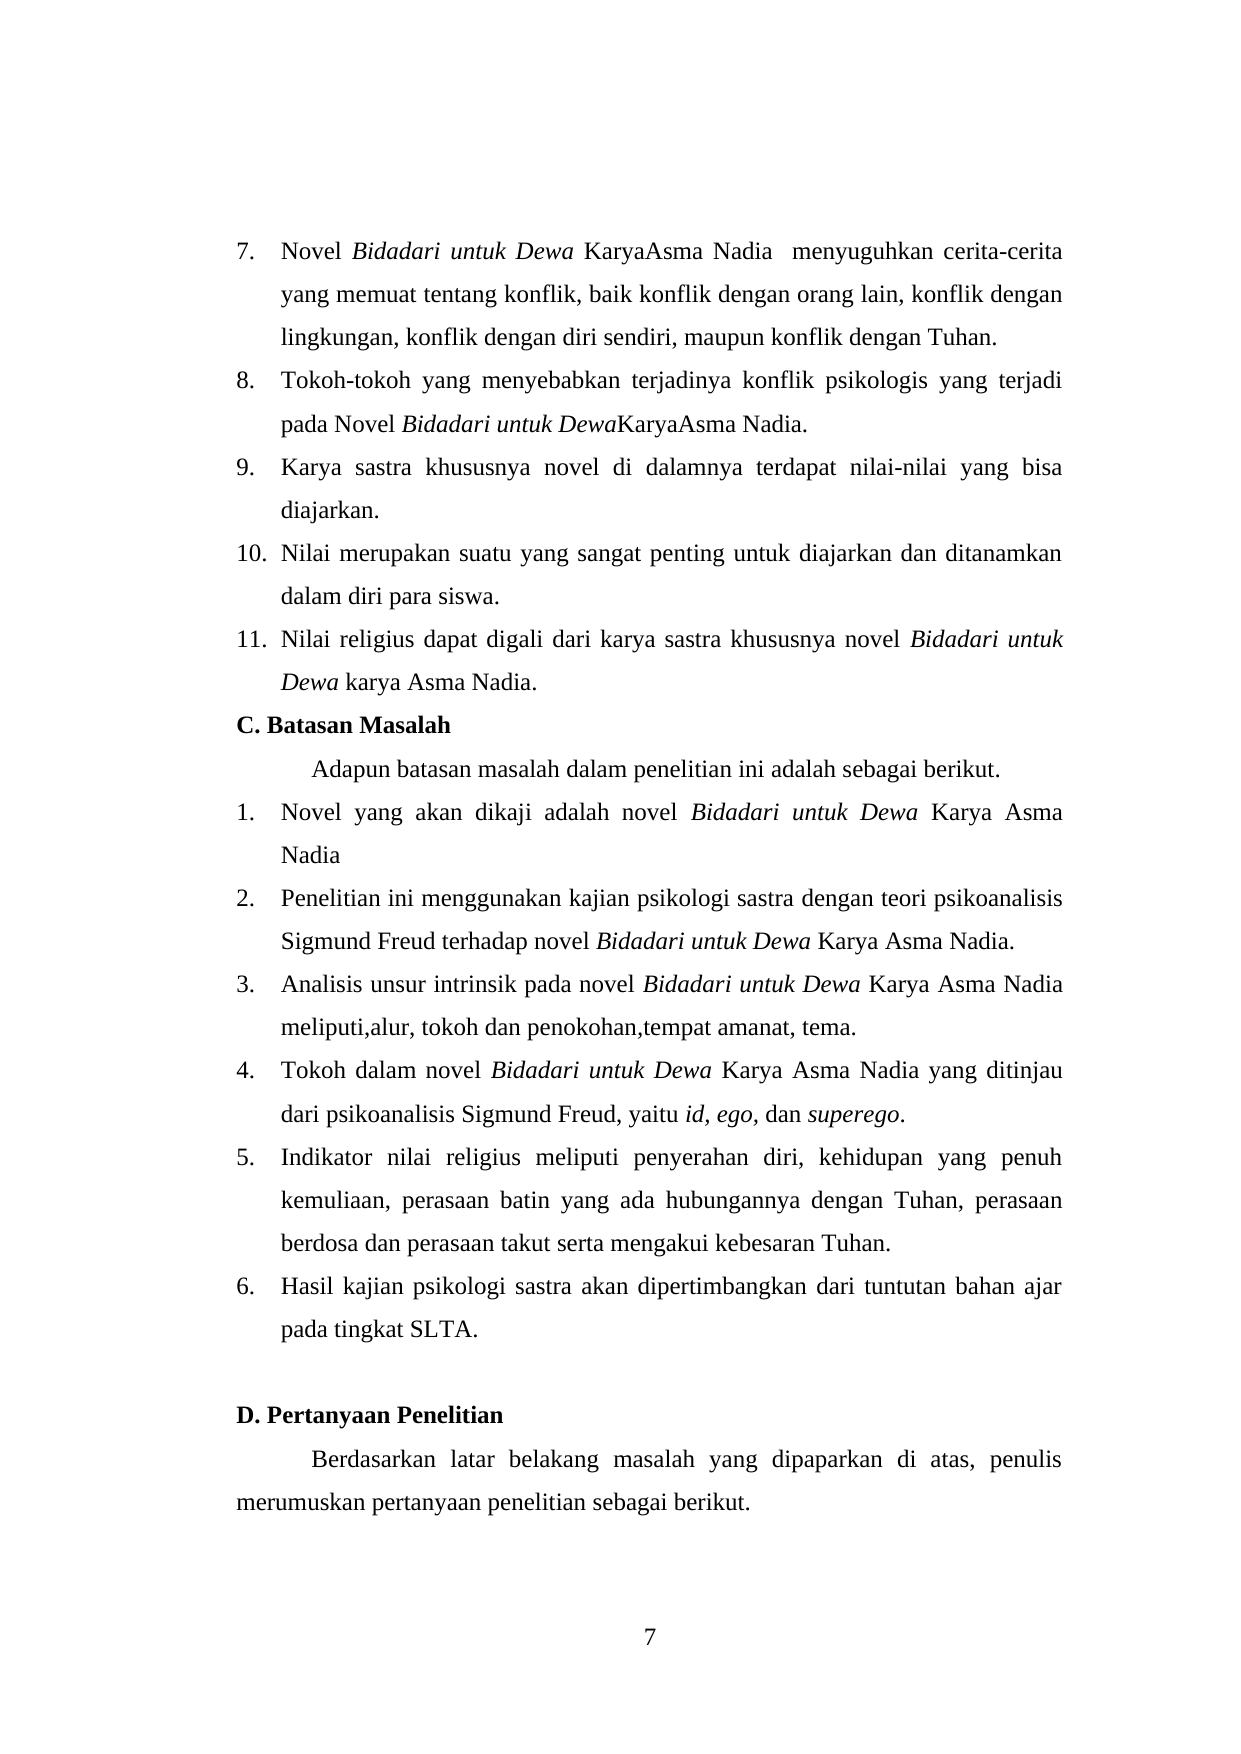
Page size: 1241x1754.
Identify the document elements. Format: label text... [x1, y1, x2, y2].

list Nilai religius dapat digali dari karya sastra khususnya novel Bidadari untuk Dewa karya Asma Nadia. [236, 624, 1063, 696]
list Novel yang akan dikaji adalah novel Bidadari untuk Dewa Karya Asma Nadia [236, 797, 1063, 869]
text Adapun batasan masalah dalam penelitian ini adalah sebagai berikut. [236, 754, 1063, 782]
list Analisis unsur intrinsik pada novel Bidadari untuk Dewa Karya Asma Nadia meliputi,alur, tokoh dan penokohan,tempat amanat, tema. [236, 969, 1063, 1041]
list Novel Bidadari untuk Dewa KaryaAsma Nadia menyuguhkan cerita-cerita yang memuat tentang konflik, baik konflik dengan orang lain, konflik dengan lingkungan, konflik dengan diri sendiri, maupun konflik dengan Tuhan. [236, 236, 1063, 351]
list Tokoh dalam novel Bidadari untuk Dewa Karya Asma Nadia yang ditinjau dari psikoanalisis Sigmund Freud, yaitu id, ego, dan superego. [236, 1056, 1063, 1127]
list Karya sastra khususnya novel di dalamnya terdapat nilai-nilai yang bisa diajarkan. [236, 452, 1063, 524]
list Tokoh-tokoh yang menyebabkan terjadinya konflik psikologis yang terjadi pada Novel Bidadari untuk DewaKaryaAsma Nadia. [236, 366, 1063, 437]
text Berdasarkan latar belakang masalah yang dipaparkan di atas, penulis merumuskan pertanyaan penelitian sebagai berikut. [236, 1444, 1063, 1516]
text C. Batasan Masalah [236, 711, 1063, 739]
list Nilai merupakan suatu yang sangat penting untuk diajarkan dan ditanamkan dalam diri para siswa. [236, 538, 1063, 610]
list Penelitian ini menggunakan kajian psikologi sastra dengan teori psikoanalisis Sigmund Freud terhadap novel Bidadari untuk Dewa Karya Asma Nadia. [236, 883, 1063, 955]
text D. Pertanyaan Penelitian [236, 1401, 1063, 1429]
list Indikator nilai religius meliputi penyerahan diri, kehidupan yang penuh kemuliaan, perasaan batin yang ada hubungannya dengan Tuhan, perasaan berdosa dan perasaan takut serta mengakui kebesaran Tuhan. [236, 1142, 1063, 1257]
list Hasil kajian psikologi sastra akan dipertimbangkan dari tuntutan bahan ajar pada tingkat SLTA. [236, 1271, 1063, 1343]
